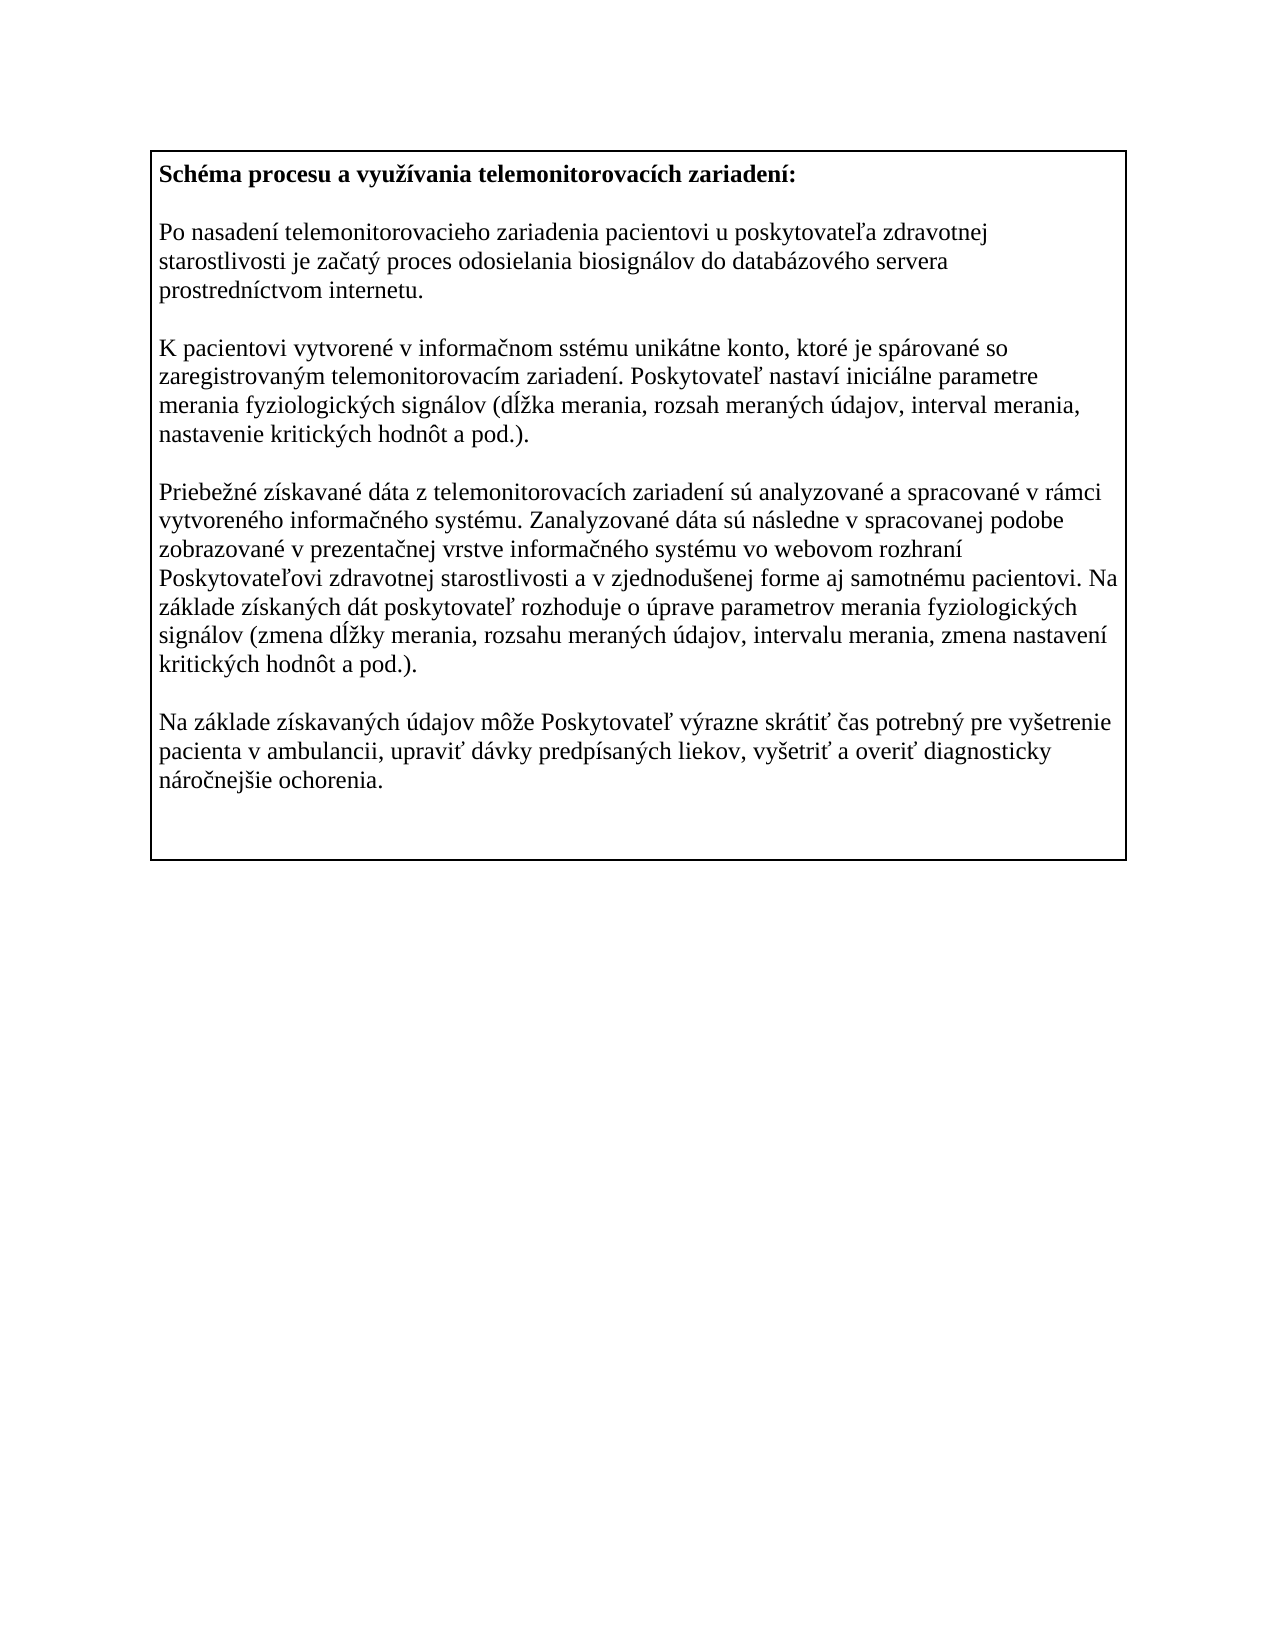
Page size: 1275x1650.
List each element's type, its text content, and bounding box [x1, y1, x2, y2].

table_cell Schéma procesu a využívania telemonitorovacích zariadení: Po nasadení telemonitorovacieho zariadenia pacientovi u poskytovateľa zdravotnej starostlivosti je začatý proces odosielania biosignálov do databázového servera prostredníctvom internetu. K pacientovi vytvorené v informačnom sstému unikátne konto, ktoré je spárované so zaregistrovaným telemonitorovacím zariadení. Poskytovateľ nastaví iniciálne parametre merania fyziologických signálov (dĺžka merania, rozsah meraných údajov, interval merania, nastavenie kritických hodnôt a pod.). Priebežné získavané dáta z telemonitorovacích zariadení sú analyzované a spracované v rámci vytvoreného informačného systému. Zanalyzované dáta sú následne v spracovanej podobe zobrazované v prezentačnej vrstve informačného systému vo webovom rozhraní Poskytovateľovi zdravotnej starostlivosti a v zjednodušenej forme aj samotnému pacientovi. Na základe získaných dát poskytovateľ rozhoduje o úprave parametrov merania fyziologických signálov (zmena dĺžky merania, rozsahu meraných údajov, intervalu merania, zmena nastavení kritických hodnôt a pod.). Na základe získavaných údajov môže Poskytovateľ výrazne skrátiť čas potrebný pre vyšetrenie pacienta v ambulancii, upraviť dávky predpísaných liekov, vyšetriť a overiť diagnosticky náročnejšie ochorenia. [152, 152, 1125, 859]
